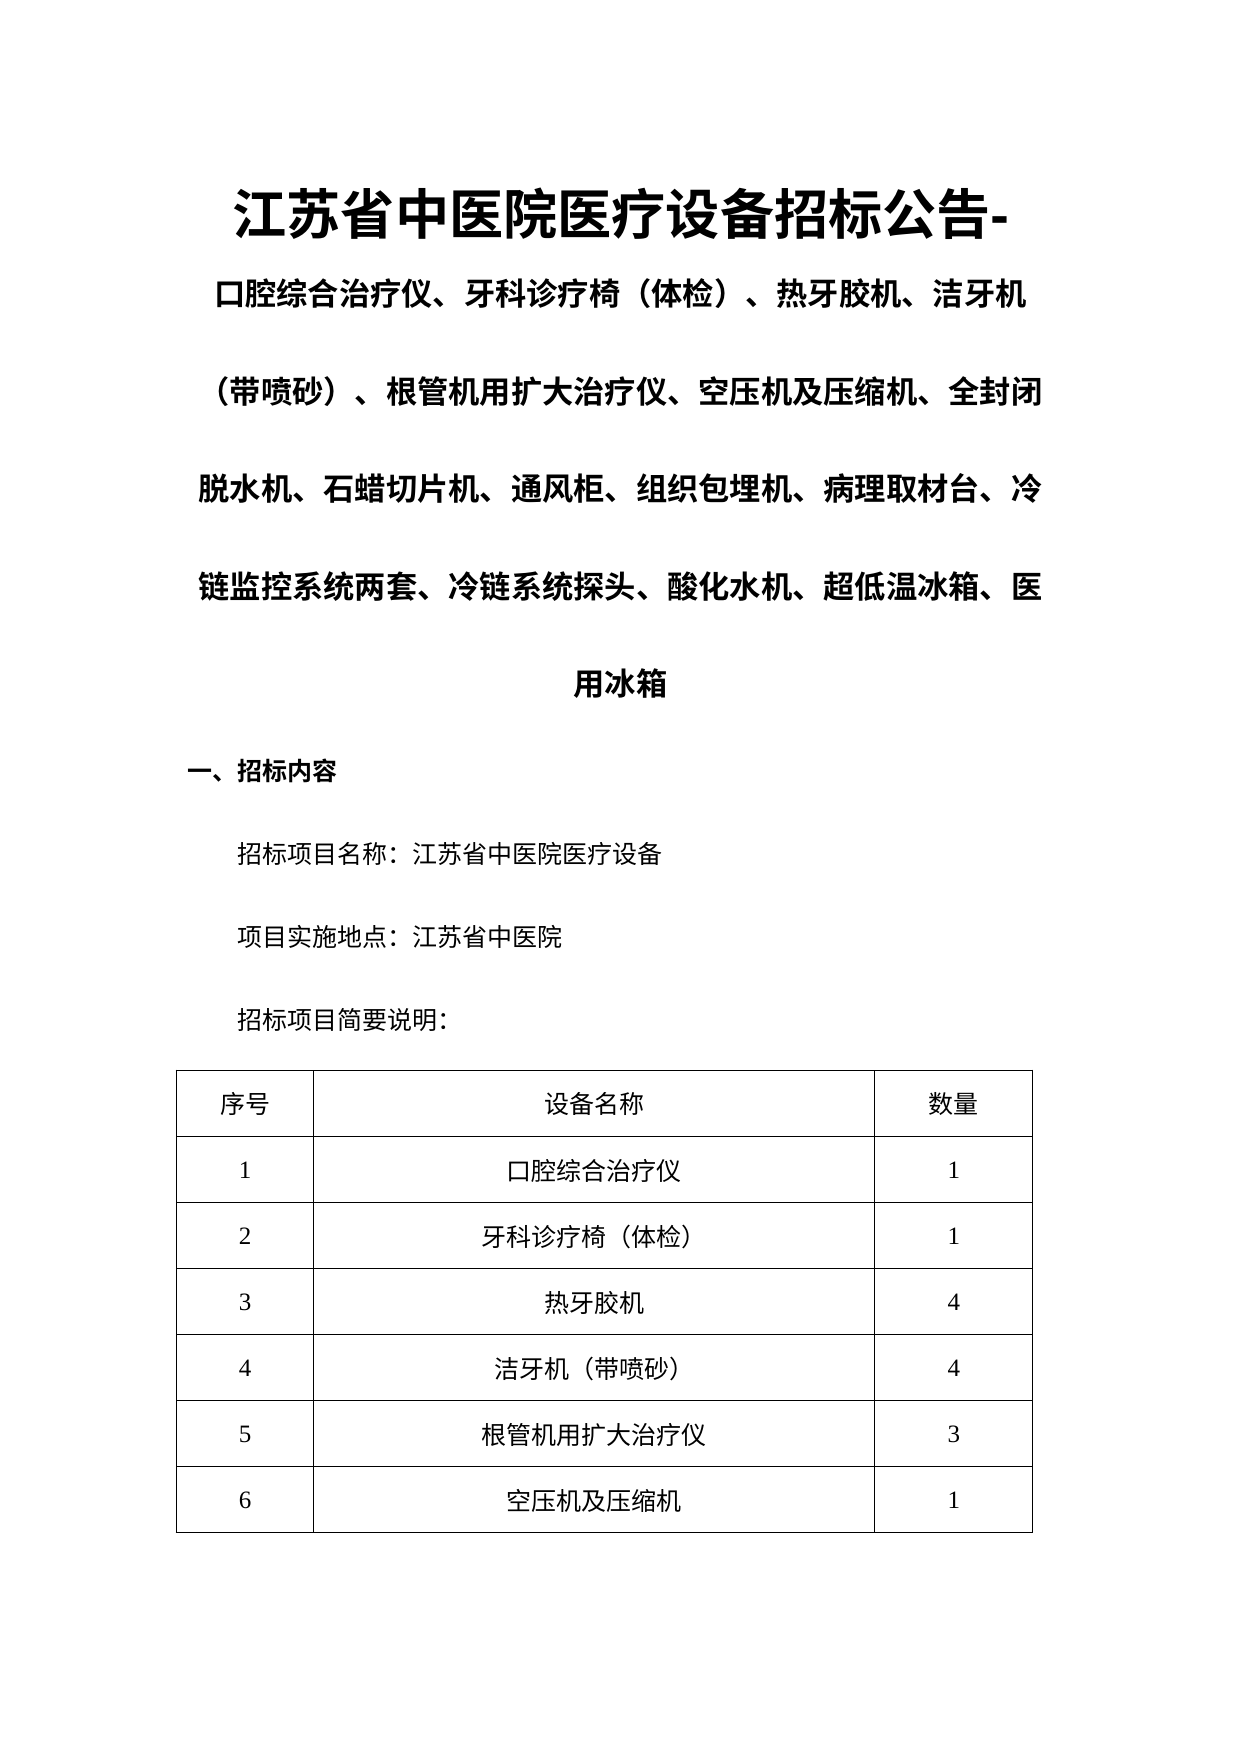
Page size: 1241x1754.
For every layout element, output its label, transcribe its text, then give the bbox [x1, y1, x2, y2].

table_cell 热牙胶机 [314, 1269, 874, 1334]
table_cell 根管机用扩大治疗仪 [314, 1401, 874, 1466]
table_cell 2 [177, 1203, 313, 1268]
table_cell 洁牙机（带喷砂） [314, 1335, 874, 1400]
table_header 数量 [875, 1071, 1032, 1136]
table_cell 口腔综合治疗仪 [314, 1137, 874, 1202]
table_cell 4 [875, 1335, 1032, 1400]
table_header 设备名称 [314, 1071, 874, 1136]
text 口腔综合治疗仪、牙科诊疗椅（体检）、热牙胶机、洁牙机（带喷砂）、根管机用扩大治疗仪、空压机及压缩机、全封闭脱水机、石蜡切片机、通风柜、组织包埋机、病理取材台、冷链监控系统两套、冷链系统探头、酸化水机、超低温冰箱、医用冰箱 [187, 259, 1053, 714]
table_cell 6 [177, 1467, 313, 1532]
table_cell 1 [875, 1203, 1032, 1268]
table_cell 1 [875, 1467, 1032, 1532]
text 江苏省中医院医疗设备招标公告- [187, 162, 1053, 259]
table_header 序号 [177, 1071, 313, 1136]
table_cell 5 [177, 1401, 313, 1466]
table_cell 4 [875, 1269, 1032, 1334]
table_cell 牙科诊疗椅（体检） [314, 1203, 874, 1268]
text 招标项目简要说明： [187, 986, 1053, 1051]
table_cell 空压机及压缩机 [314, 1467, 874, 1532]
table_cell 1 [875, 1137, 1032, 1202]
table_cell 4 [177, 1335, 313, 1400]
table_cell 3 [875, 1401, 1032, 1466]
text 项目实施地点：江苏省中医院 [187, 903, 1053, 968]
table_cell 1 [177, 1137, 313, 1202]
text 招标项目名称：江苏省中医院医疗设备 [187, 820, 1053, 885]
table_cell 3 [177, 1269, 313, 1334]
text 一、招标内容 [187, 737, 1053, 802]
